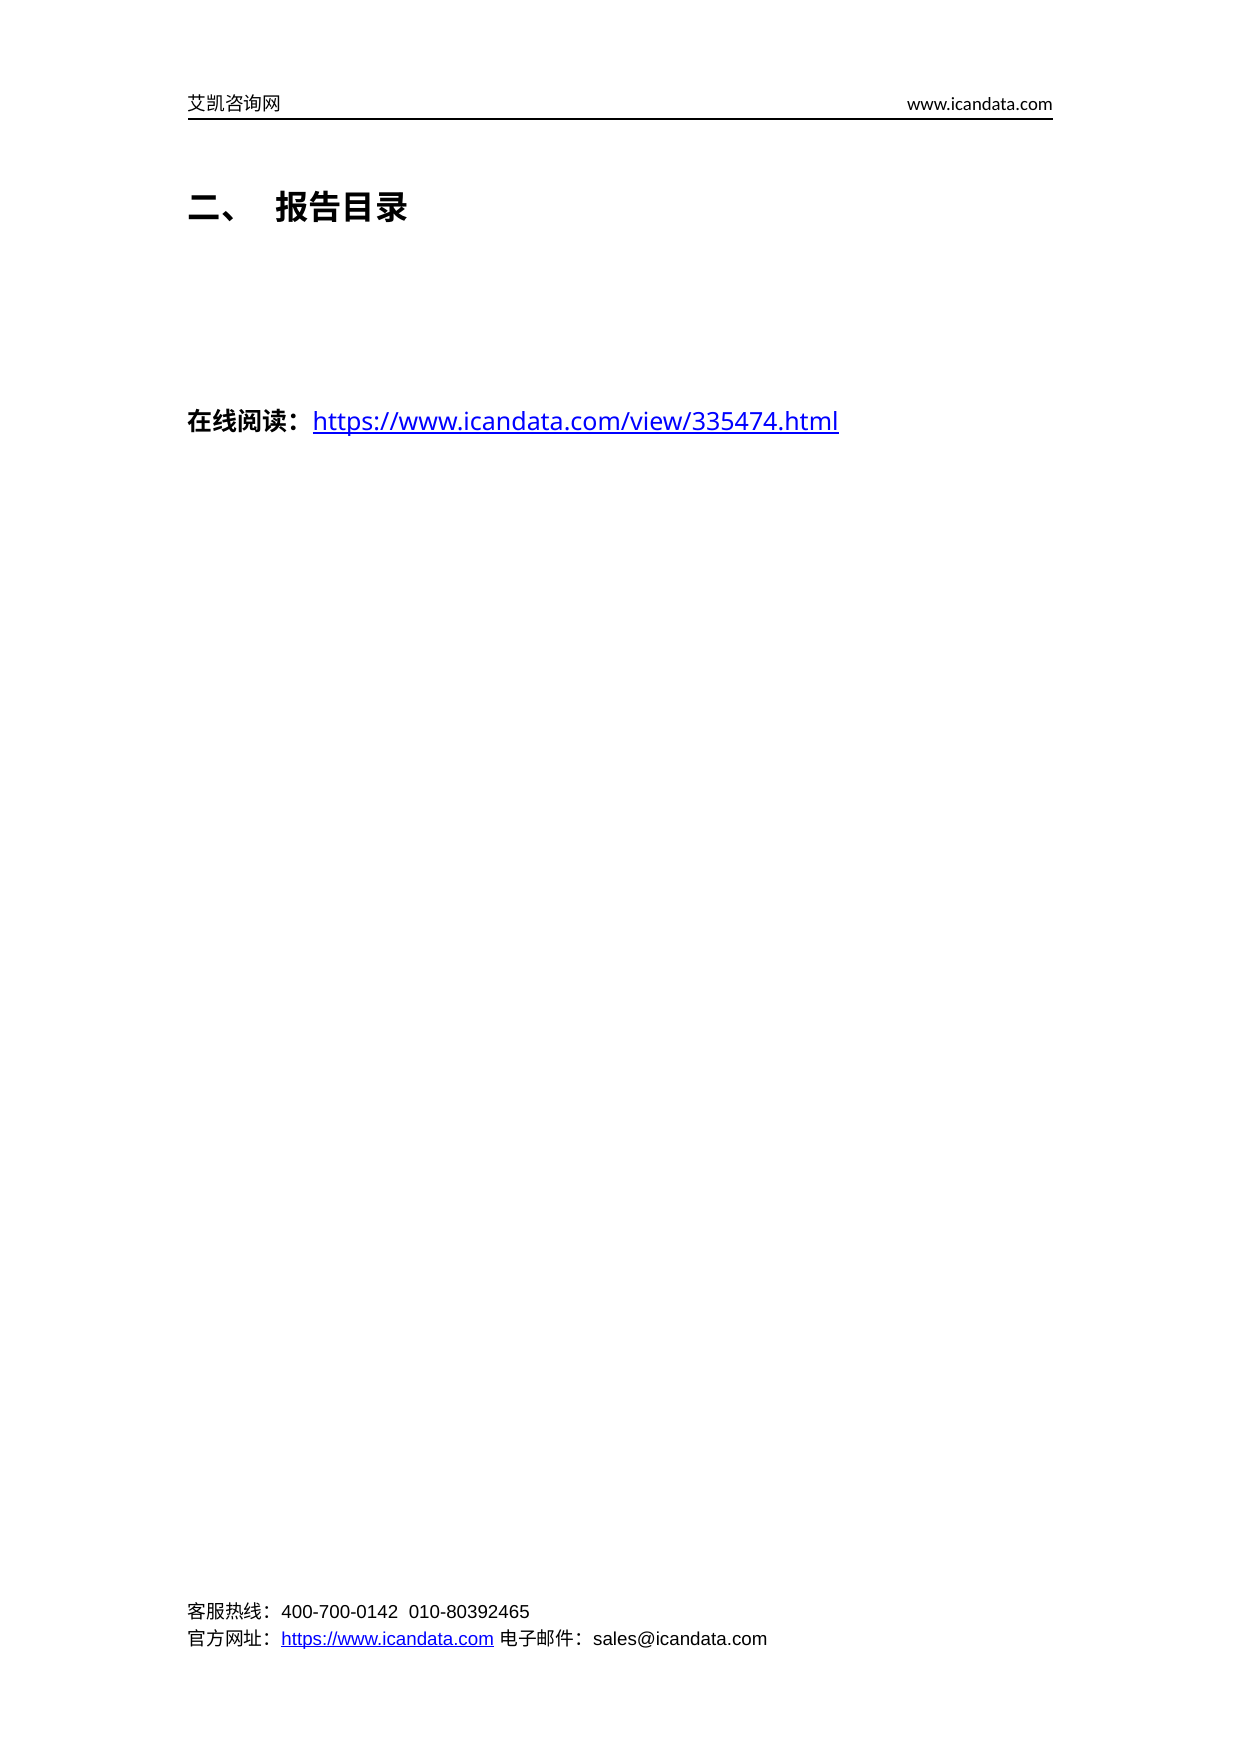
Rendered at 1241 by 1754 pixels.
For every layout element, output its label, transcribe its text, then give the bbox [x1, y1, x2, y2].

subtitle 报告目录 [187, 172, 1053, 237]
text 在线阅读：https://www.icandata.com/view/335474.html [187, 387, 1053, 452]
